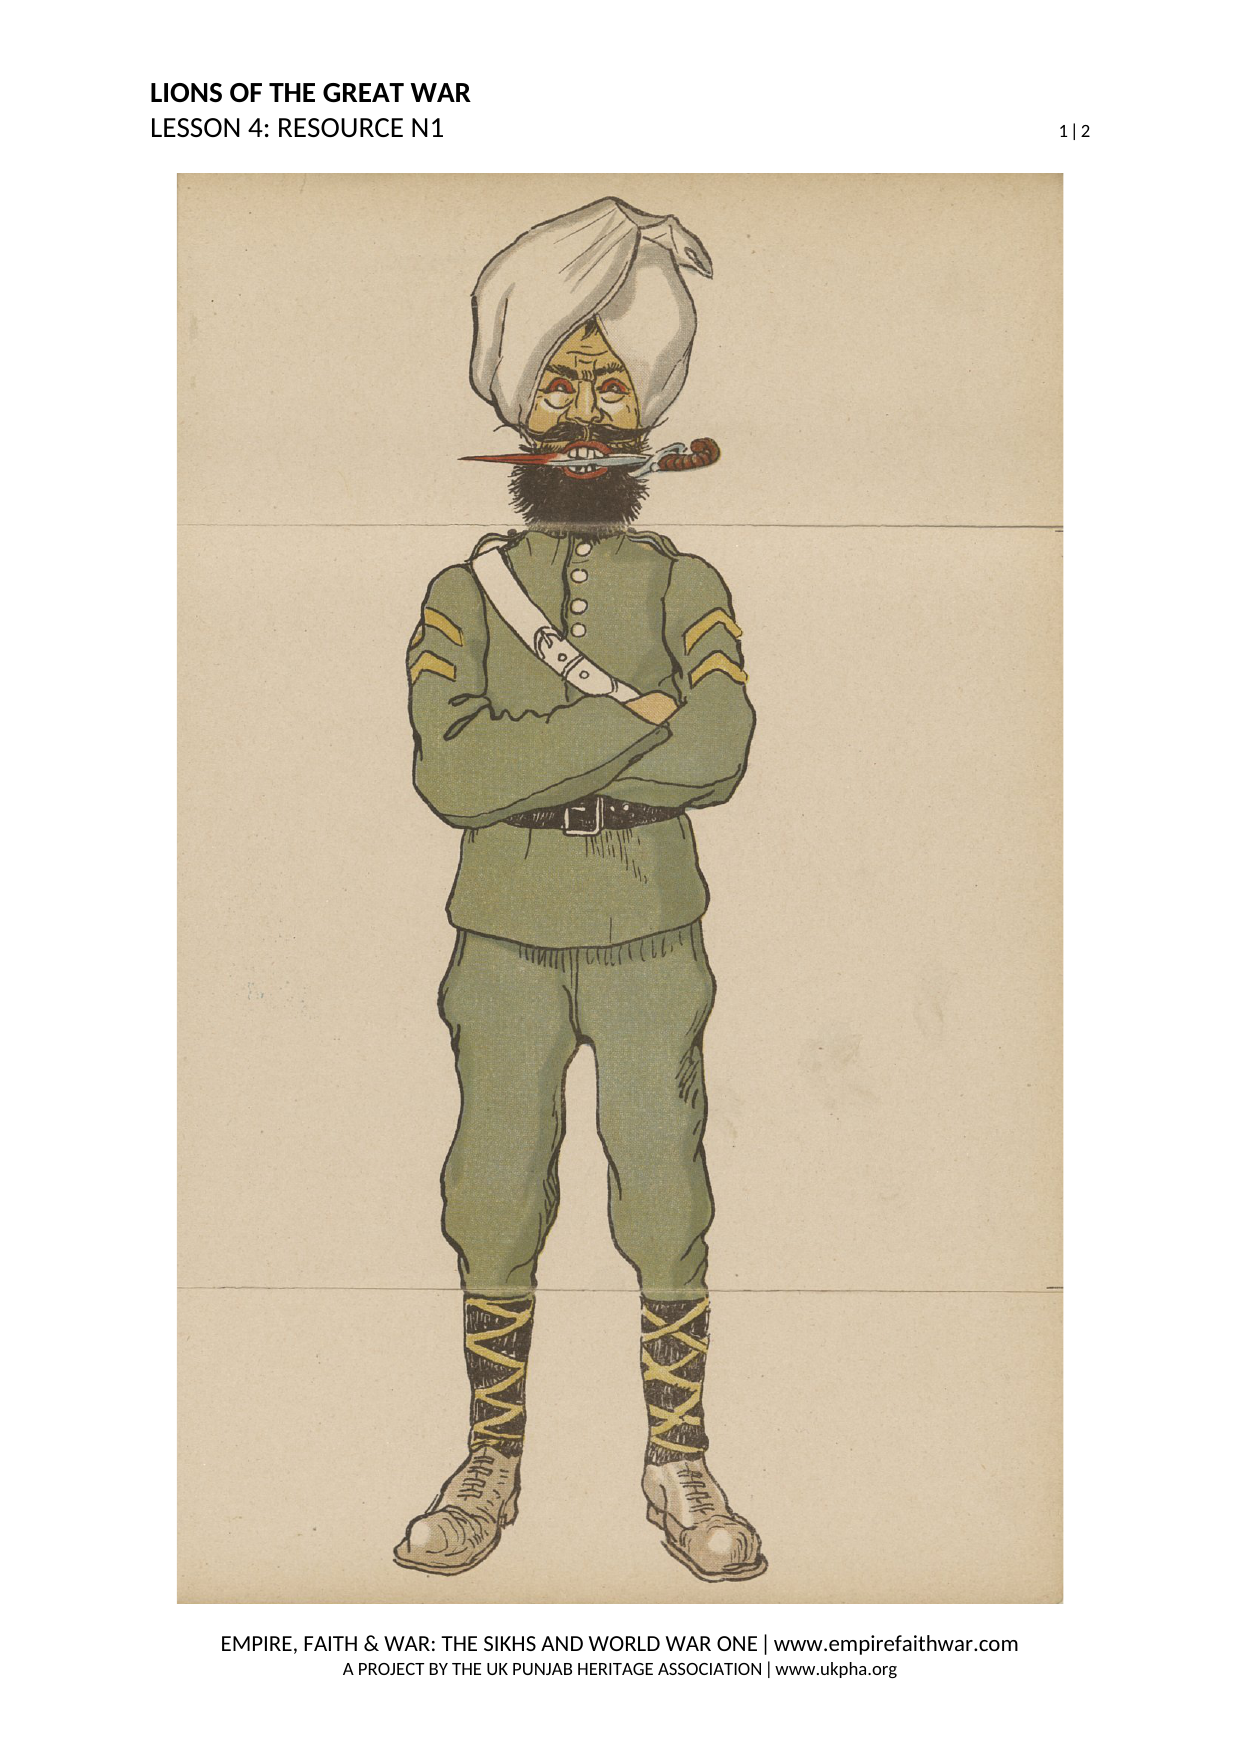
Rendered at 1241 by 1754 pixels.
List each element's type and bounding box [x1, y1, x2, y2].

picture [176, 173, 1064, 1604]
